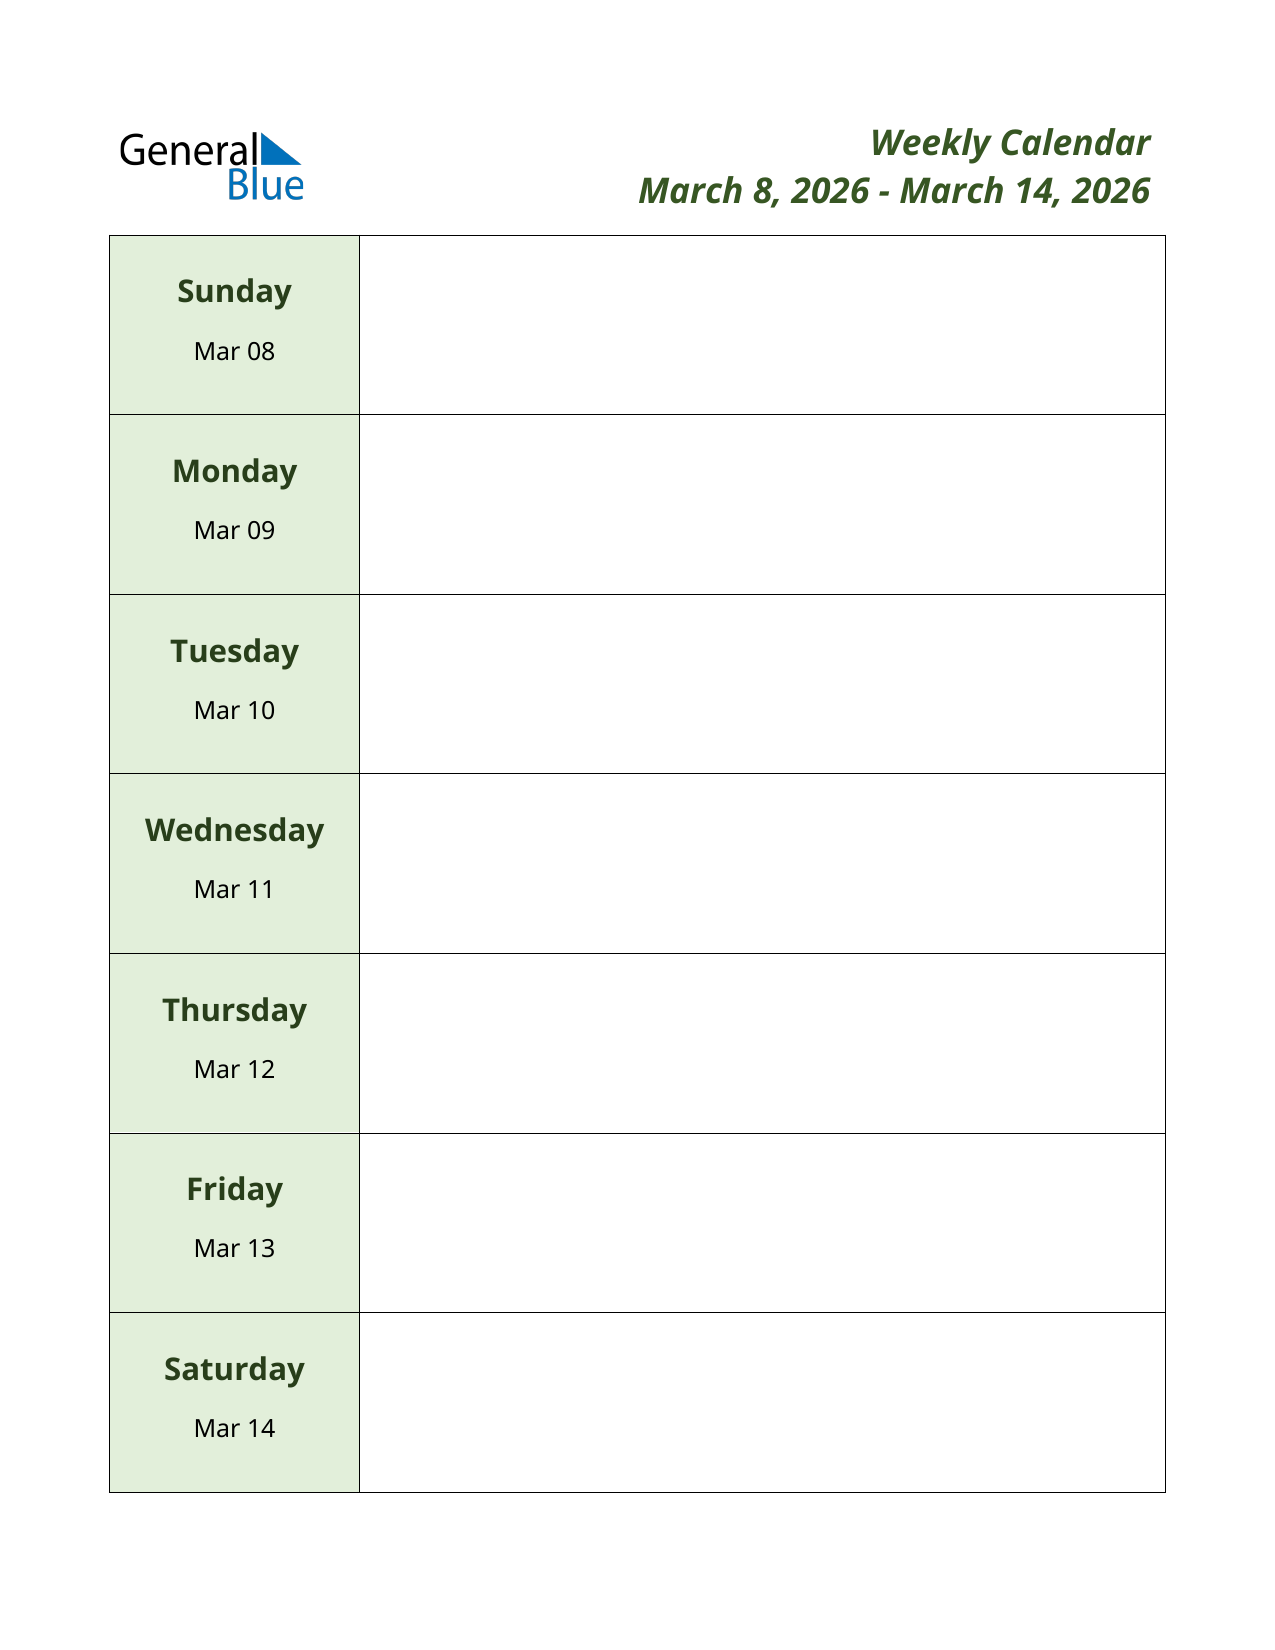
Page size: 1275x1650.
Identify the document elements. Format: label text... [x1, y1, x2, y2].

table_cell [360, 595, 1165, 773]
table_cell Sunday Mar 08 [110, 236, 359, 414]
table_cell Monday Mar 09 [110, 415, 359, 594]
table_cell [360, 236, 1165, 414]
table_cell [360, 774, 1165, 953]
table_cell [360, 415, 1165, 594]
table_cell Wednesday Mar 11 [110, 774, 359, 953]
table_cell Friday Mar 13 [110, 1134, 359, 1312]
table_cell Thursday Mar 12 [110, 954, 359, 1132]
table_cell Saturday Mar 14 [110, 1313, 359, 1492]
table_header Weekly Calendar March 8, 2026 - March 14, 2026 [360, 98, 1166, 234]
picture [120, 132, 304, 200]
table_cell [360, 1134, 1165, 1312]
table_cell [360, 954, 1165, 1132]
table_header [109, 98, 359, 234]
table_cell Tuesday Mar 10 [110, 595, 359, 773]
table_cell [360, 1313, 1165, 1492]
